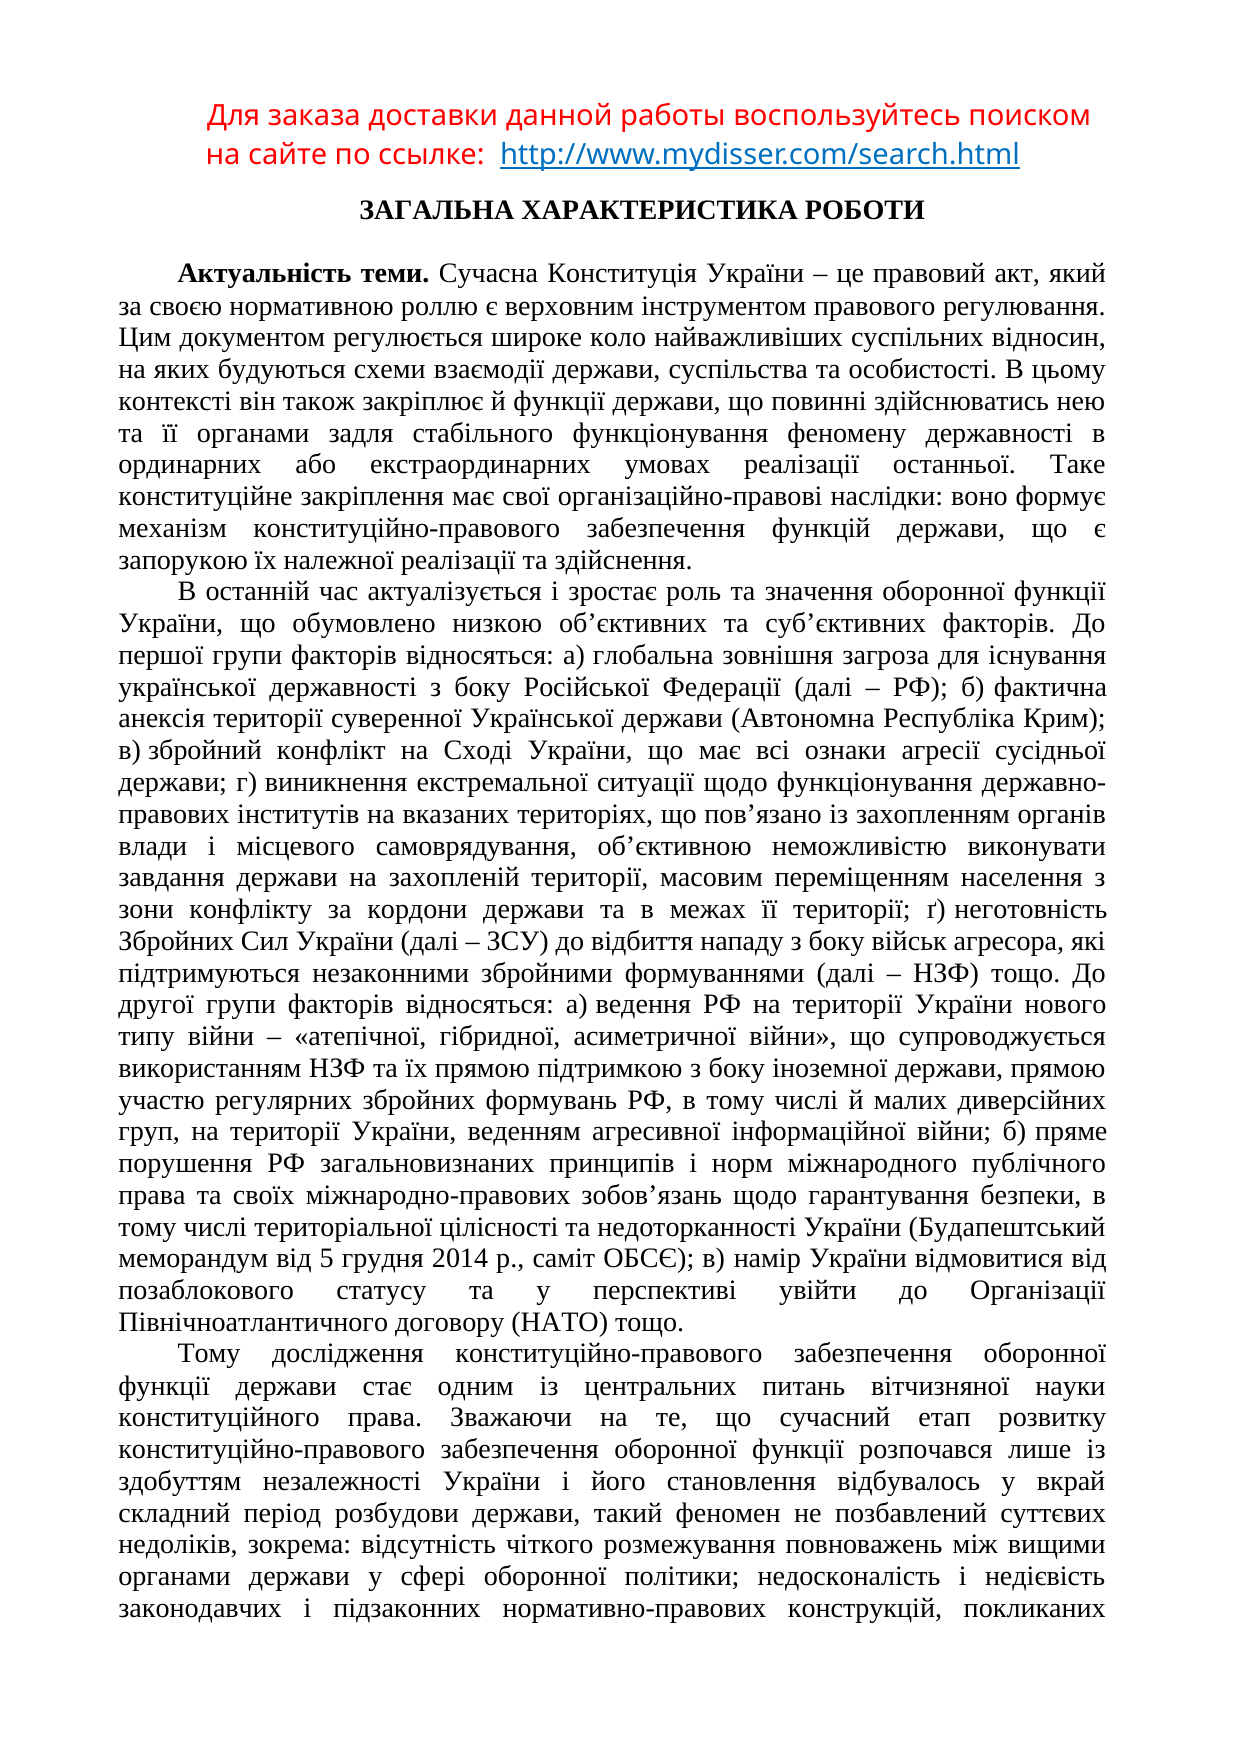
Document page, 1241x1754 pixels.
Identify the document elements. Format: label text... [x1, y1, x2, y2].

text Актуальність теми. Сучасна Конституція України – це правовий акт, який за своєю нормативною роллю є верховним інструментом правового регулювання. Цим документом регулюється широке коло найважливіших суспільних відносин, на яких будуються схеми взаємодії держави, суспільства та особистості. В цьому контексті він також закріплює й функції держави, що повинні здійснюватись нею та її органами задля стабільного функціонування феномену державності в ординарних або екстраординарних умовах реалізації останньої. Таке конституційне закріплення має свої організаційно-правові наслідки: воно формує механізм конституційно-правового забезпечення функцій держави, що є запорукою їх належної реалізації та здійснення. [118, 257, 1107, 575]
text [118, 1337, 1107, 1623]
text В останній час актуалізується і зростає роль та значення оборонної функції України, що обумовлено низкою об’єктивних та суб’єктивних факторів. До першої групи факторів відносяться: а) глобальна зовнішня загроза для існування української державності з боку Російської Федерації (далі – РФ); б) фактична анексія території суверенної Української держави (Автономна Республіка Крим); в) збройний конфлікт на Сході України, що має всі ознаки агресії сусідньої держави; г) виникнення екстремальної ситуації щодо функціонування державно-правових інститутів на вказаних територіях, що пов’язано із захопленням органів влади і місцевого самоврядування, об’єктивною неможливістю виконувати завдання держави на захопленій території, масовим переміщенням населення з зони конфлікту за кордони держави та в межах її території; ґ) неготовність Збройних Сил України (далі – ЗСУ) до відбиття нападу з боку військ агресора, які підтримуються незаконними збройними формуваннями (далі – НЗФ) тощо. До другої групи факторів відносяться: а) ведення РФ на території України нового типу війни – «атепічної, гібридної, асиметричної війни», що супроводжується використанням НЗФ та їх прямою підтримкою з боку іноземної держави, прямою участю регулярних збройних формувань РФ, в тому числі й малих диверсійних груп, на території України, веденням агресивної інформаційної війни; б) пряме порушення РФ загальновизнаних принципів і норм міжнародного публічного права та своїх міжнародно-правових зобов’язань щодо гарантування безпеки, в тому числі територіальної цілісності та недоторканності України (Будапештський меморандум від 5 грудня 2014 р., саміт ОБСЄ); в) намір України відмовитися від позаблокового статусу та у перспективі увійти до Організації Північноатлантичного договору (НАТО) тощо. [118, 575, 1107, 1337]
text ЗАГАЛЬНА ХАРАКТЕРИСТИКА РОБОТИ [118, 194, 1107, 226]
